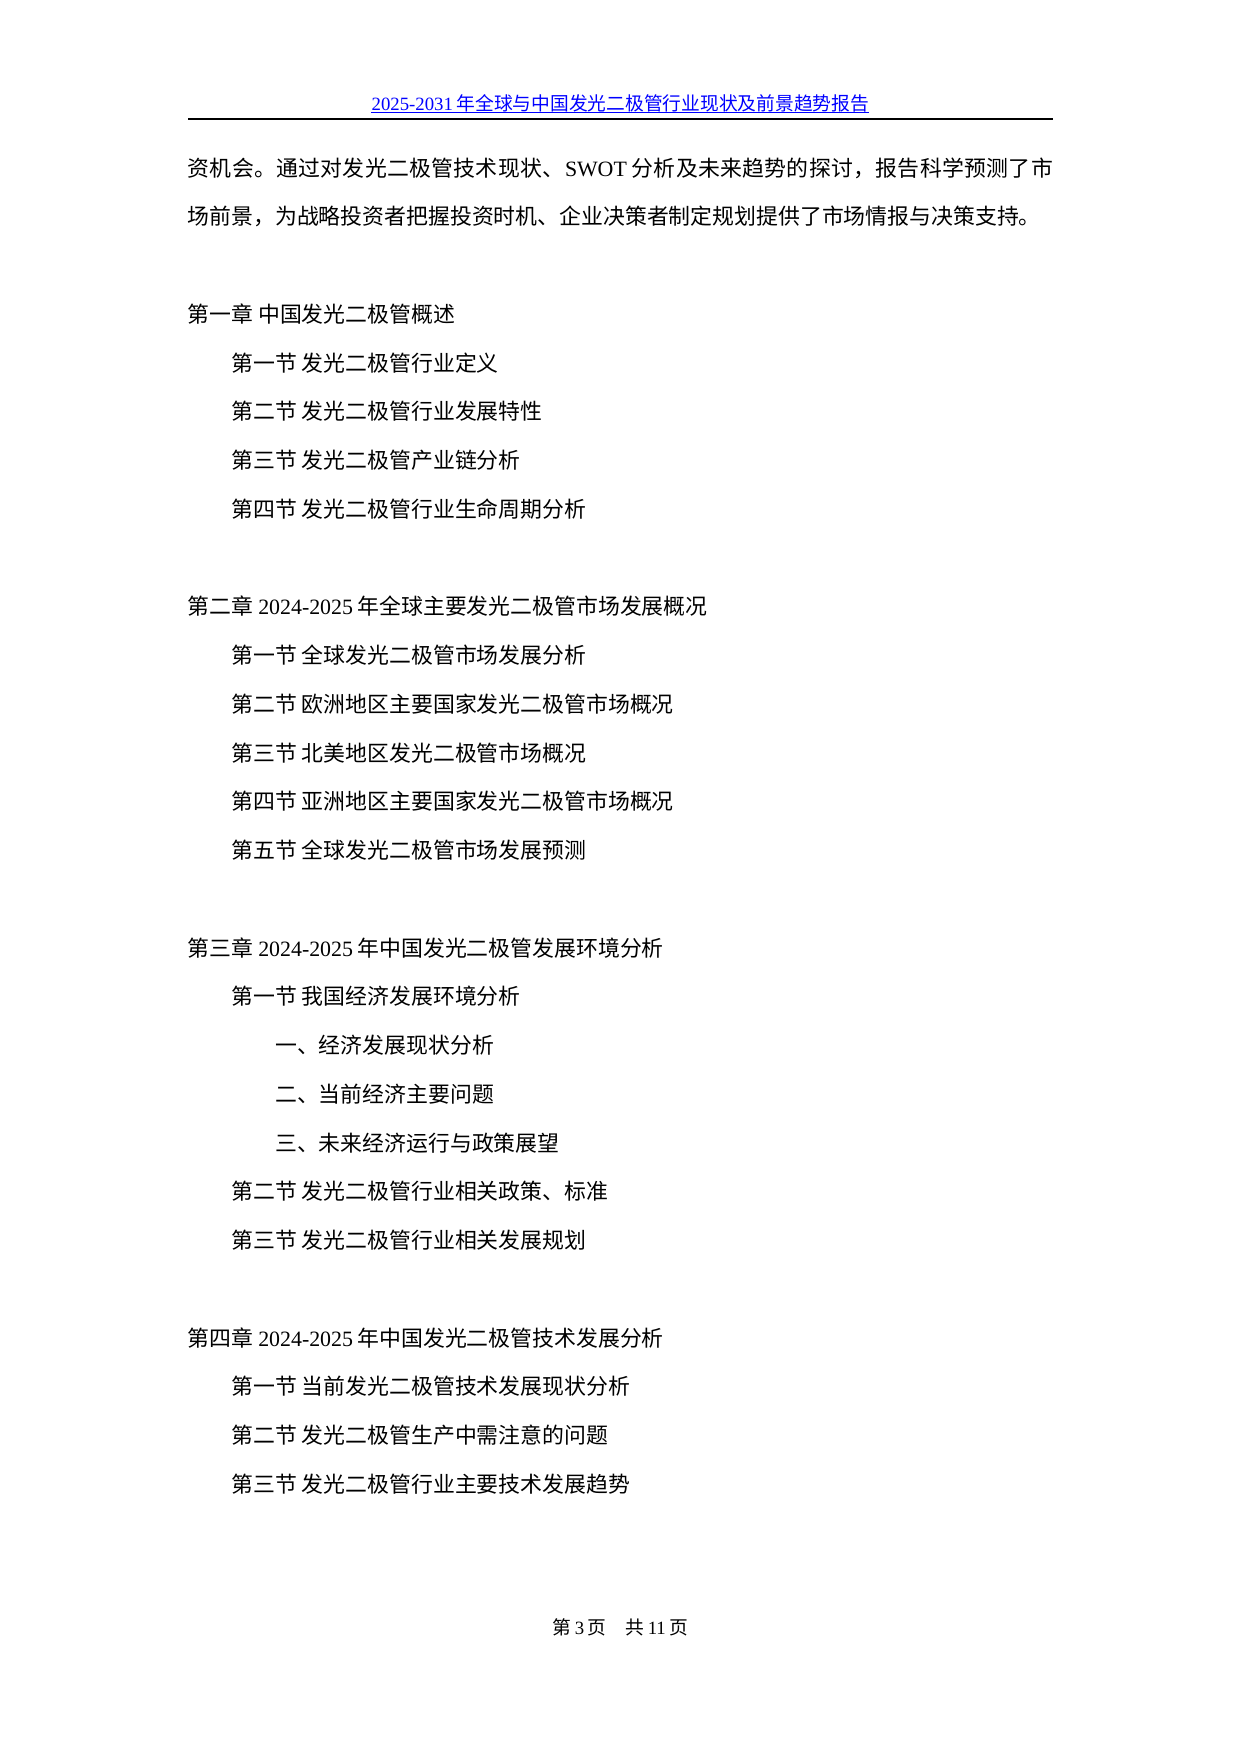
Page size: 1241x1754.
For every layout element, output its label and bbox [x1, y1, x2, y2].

text [187, 150, 1053, 1499]
